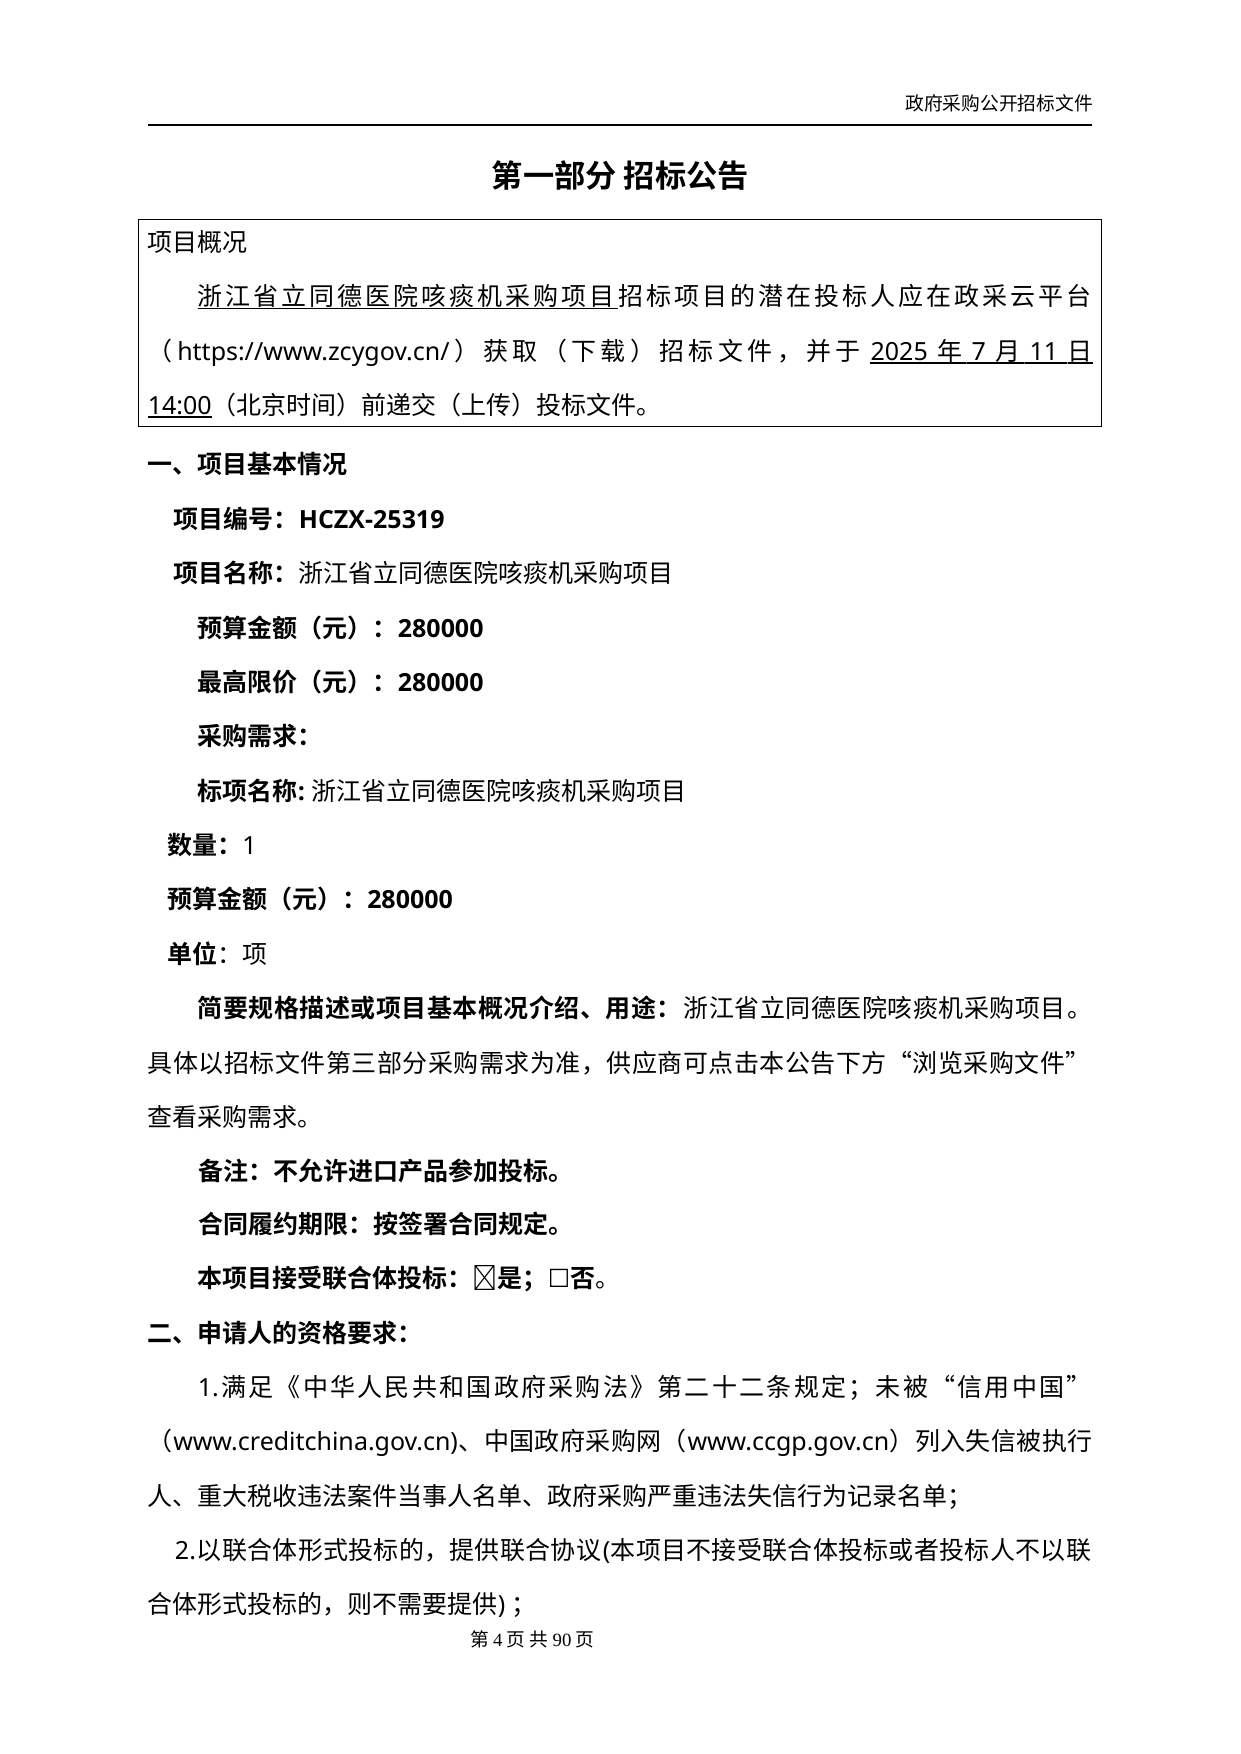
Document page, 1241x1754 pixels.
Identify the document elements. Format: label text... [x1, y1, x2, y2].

text 2.以联合体形式投标的，提供联合协议(本项目不接受联合体投标或者投标人不以联合体形式投标的，则不需要提供) ； [148, 1531, 1092, 1621]
text 一、项目基本情况 [148, 445, 1092, 481]
text 预算金额（元）：280000 [148, 880, 1092, 916]
text 1.满足《中华人民共和国政府采购法》第二十二条规定；未被“信用中国”（www.creditchina.gov.cn)、中国政府采购网（www.ccgp.gov.cn）列入失信被执行人、重大税收违法案件当事人名单、政府采购严重违法失信行为记录名单； [148, 1367, 1092, 1512]
text 项目概况 [139, 220, 1101, 258]
text 二、申请人的资格要求： [148, 1313, 1092, 1349]
text 本项目接受联合体投标：是；否。 [148, 1259, 1092, 1295]
text 备注：不允许进口产品参加投标。 [148, 1152, 1092, 1188]
text 简要规格描述或项目基本概况介绍、用途：浙江省立同德医院咳痰机采购项目。具体以招标文件第三部分采购需求为准，供应商可点击本公告下方“浏览采购文件”查看采购需求。 [148, 989, 1092, 1134]
text 单位：项 [148, 934, 1092, 971]
text 浙江省立同德医院咳痰机采购项目招标项目的潜在投标人应在政采云平台（https://www.zcygov.cn/）获取（下载）招标文件，并于2025年7月11日14:00（北京时间）前递交（上传）投标文件。 [139, 273, 1101, 426]
text 项目编号：HCZX-25319 [148, 499, 1092, 536]
text 预算金额（元）：280000 [148, 608, 1092, 644]
text 项目名称：浙江省立同德医院咳痰机采购项目 [148, 554, 1092, 590]
text 数量：1 [148, 826, 1092, 862]
text 标项名称: 浙江省立同德医院咳痰机采购项目 [148, 771, 1092, 807]
text 最高限价（元）：280000 [148, 662, 1092, 699]
text 合同履约期限：按签署合同规定。 [148, 1204, 1092, 1241]
text 采购需求： [148, 717, 1092, 753]
text 第一部分 招标公告 [148, 151, 1092, 196]
